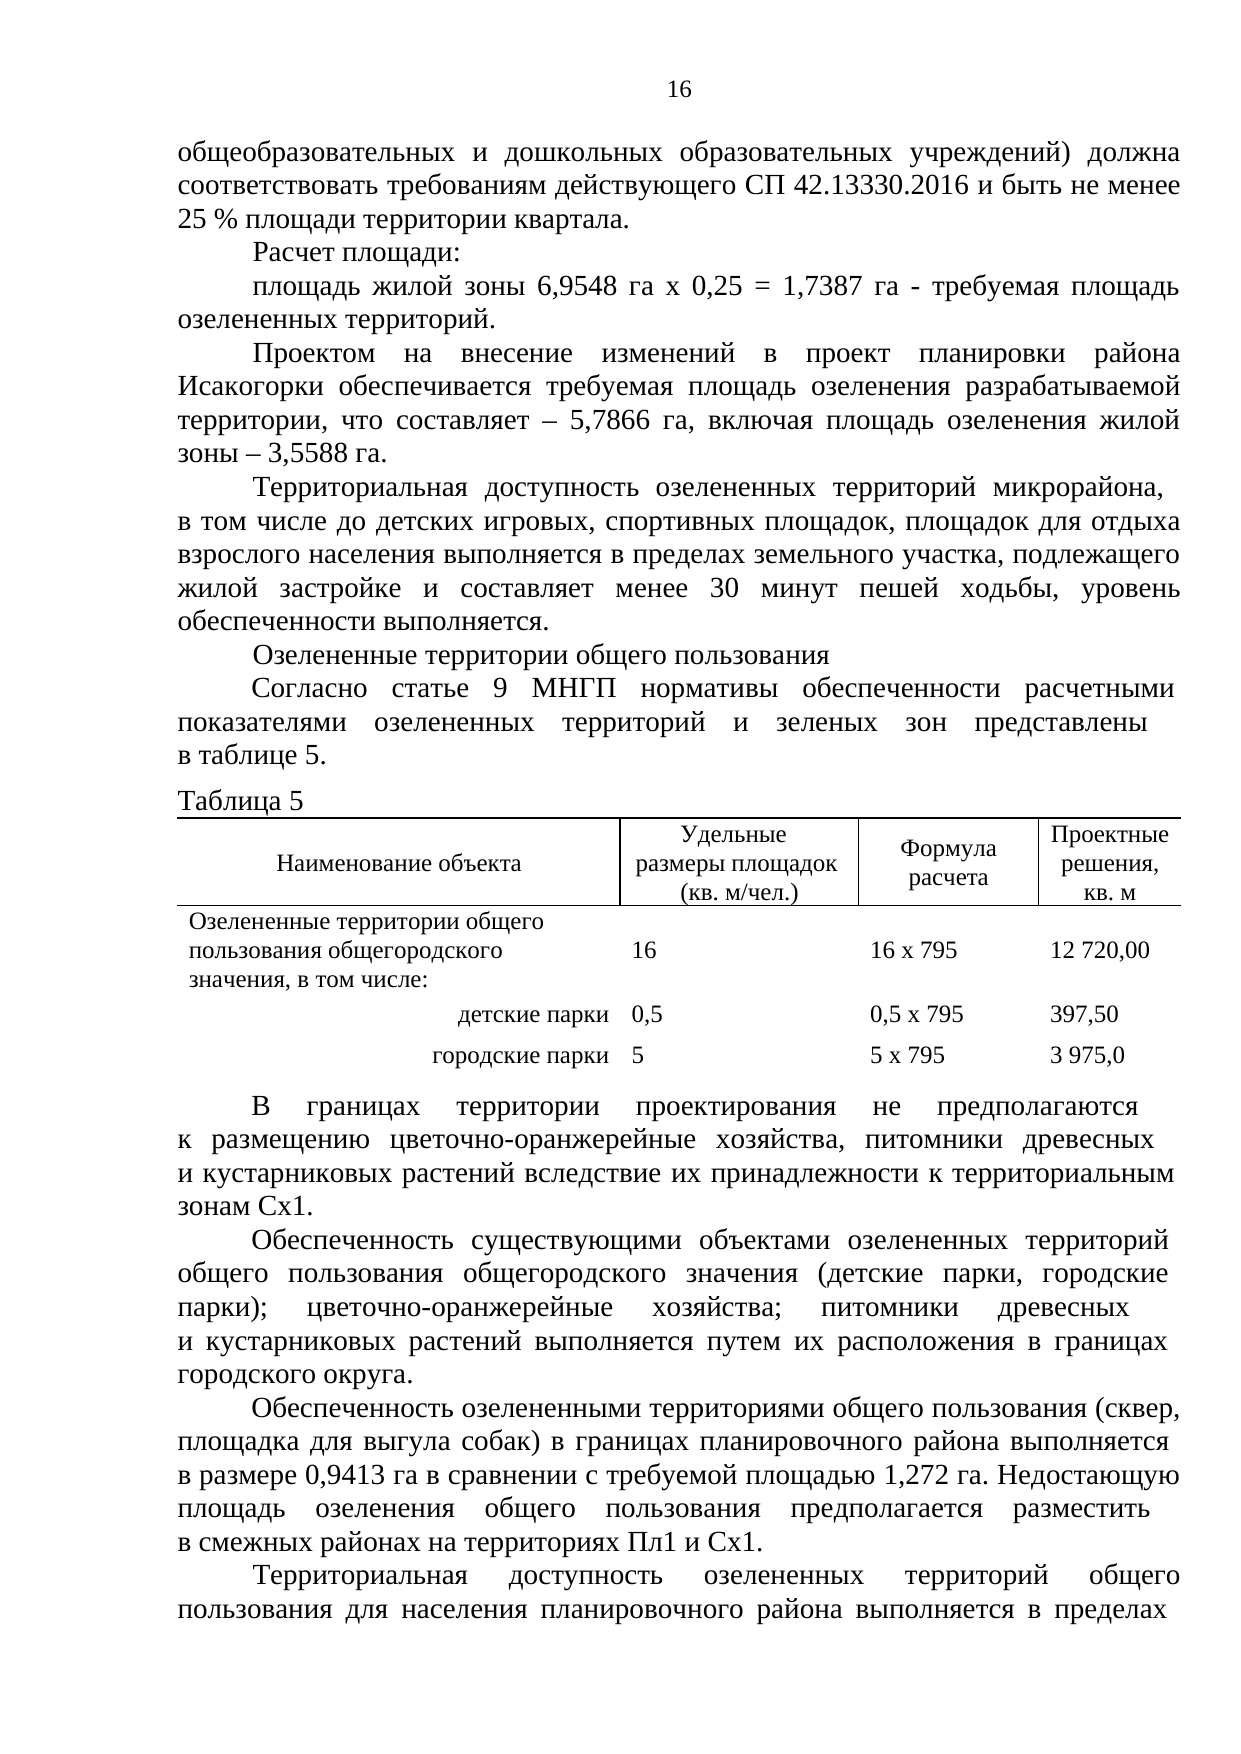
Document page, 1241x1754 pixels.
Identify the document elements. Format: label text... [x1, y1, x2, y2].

text Обеспеченность существующими объектами озелененных территорий общего пользования общегородского значения (детские парки, городские парки); цветочно-оранжерейные хозяйства; питомники древесных и кустарниковых растений выполняется путем их расположения в границах городского округа. [177, 1222, 1169, 1390]
table_cell детские парки [177, 993, 620, 1034]
table_cell 5 [620, 1034, 858, 1075]
table_cell 5 х 795 [859, 1034, 1038, 1075]
table_cell 16 [620, 906, 858, 993]
table_header Проектные решения, кв. м [1039, 819, 1181, 905]
text Согласно статье 9 МНГП нормативы обеспеченности расчетными показателями озелененных территорий и зеленых зон представлены в таблице 5. [177, 670, 1175, 771]
text Расчет площади: [177, 234, 1181, 268]
table_cell 0,5 х 795 [859, 993, 1038, 1034]
text Обеспеченность озелененными территориями общего пользования (сквер, площадка для выгула собак) в границах планировочного района выполняется в размере 0,9413 га в сравнении с требуемой площадью 1,272 га. Недостающую площадь озеленения общего пользования предполагается разместить в смежных районах на территориях Пл1 и Сх1. [177, 1390, 1181, 1557]
table_cell 16 х 795 [859, 906, 1038, 993]
table_cell 12 720,00 [1039, 906, 1181, 993]
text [177, 134, 1181, 234]
table_cell 0,5 [620, 993, 858, 1034]
table_header Наименование объекта [177, 819, 619, 905]
text Проектом на внесение изменений в проект планировки района Исакогорки обеспечивается требуемая площадь озеленения разрабатываемой территории, что составляет – 5,7866 га, включая площадь озеленения жилой зоны – 3,5588 га. [177, 335, 1181, 469]
table_cell 397,50 [1039, 993, 1181, 1034]
table_cell городские парки [177, 1034, 620, 1075]
text В границах территории проектирования не предполагаются к размещению цветочно-оранжерейные хозяйства, питомники древесных и кустарниковых растений вследствие их принадлежности к территориальным зонам Сх1. [177, 1088, 1175, 1222]
table_cell Озелененные территории общего пользования общегородского значения, в том числе: [177, 906, 620, 993]
text Таблица 5 [177, 783, 1181, 817]
text Территориальная доступность озелененных территорий микрорайона, в том числе до детских игровых, спортивных площадок, площадок для отдыха взрослого населения выполняется в пределах земельного участка, подлежащего жилой застройке и составляет менее 30 минут пешей ходьбы, уровень обеспеченности выполняется. [177, 469, 1181, 637]
text Озелененные территории общего пользования [177, 637, 1181, 670]
text площадь жилой зоны 6,9548 га х 0,25 = 1,7387 га - требуемая площадь озелененных территорий. [177, 268, 1181, 335]
table_header Удельные размеры площадок (кв. м/чел.) [621, 819, 858, 905]
table_cell 3 975,0 [1039, 1034, 1181, 1075]
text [177, 1557, 1181, 1624]
table_header Формула расчета [859, 819, 1038, 905]
